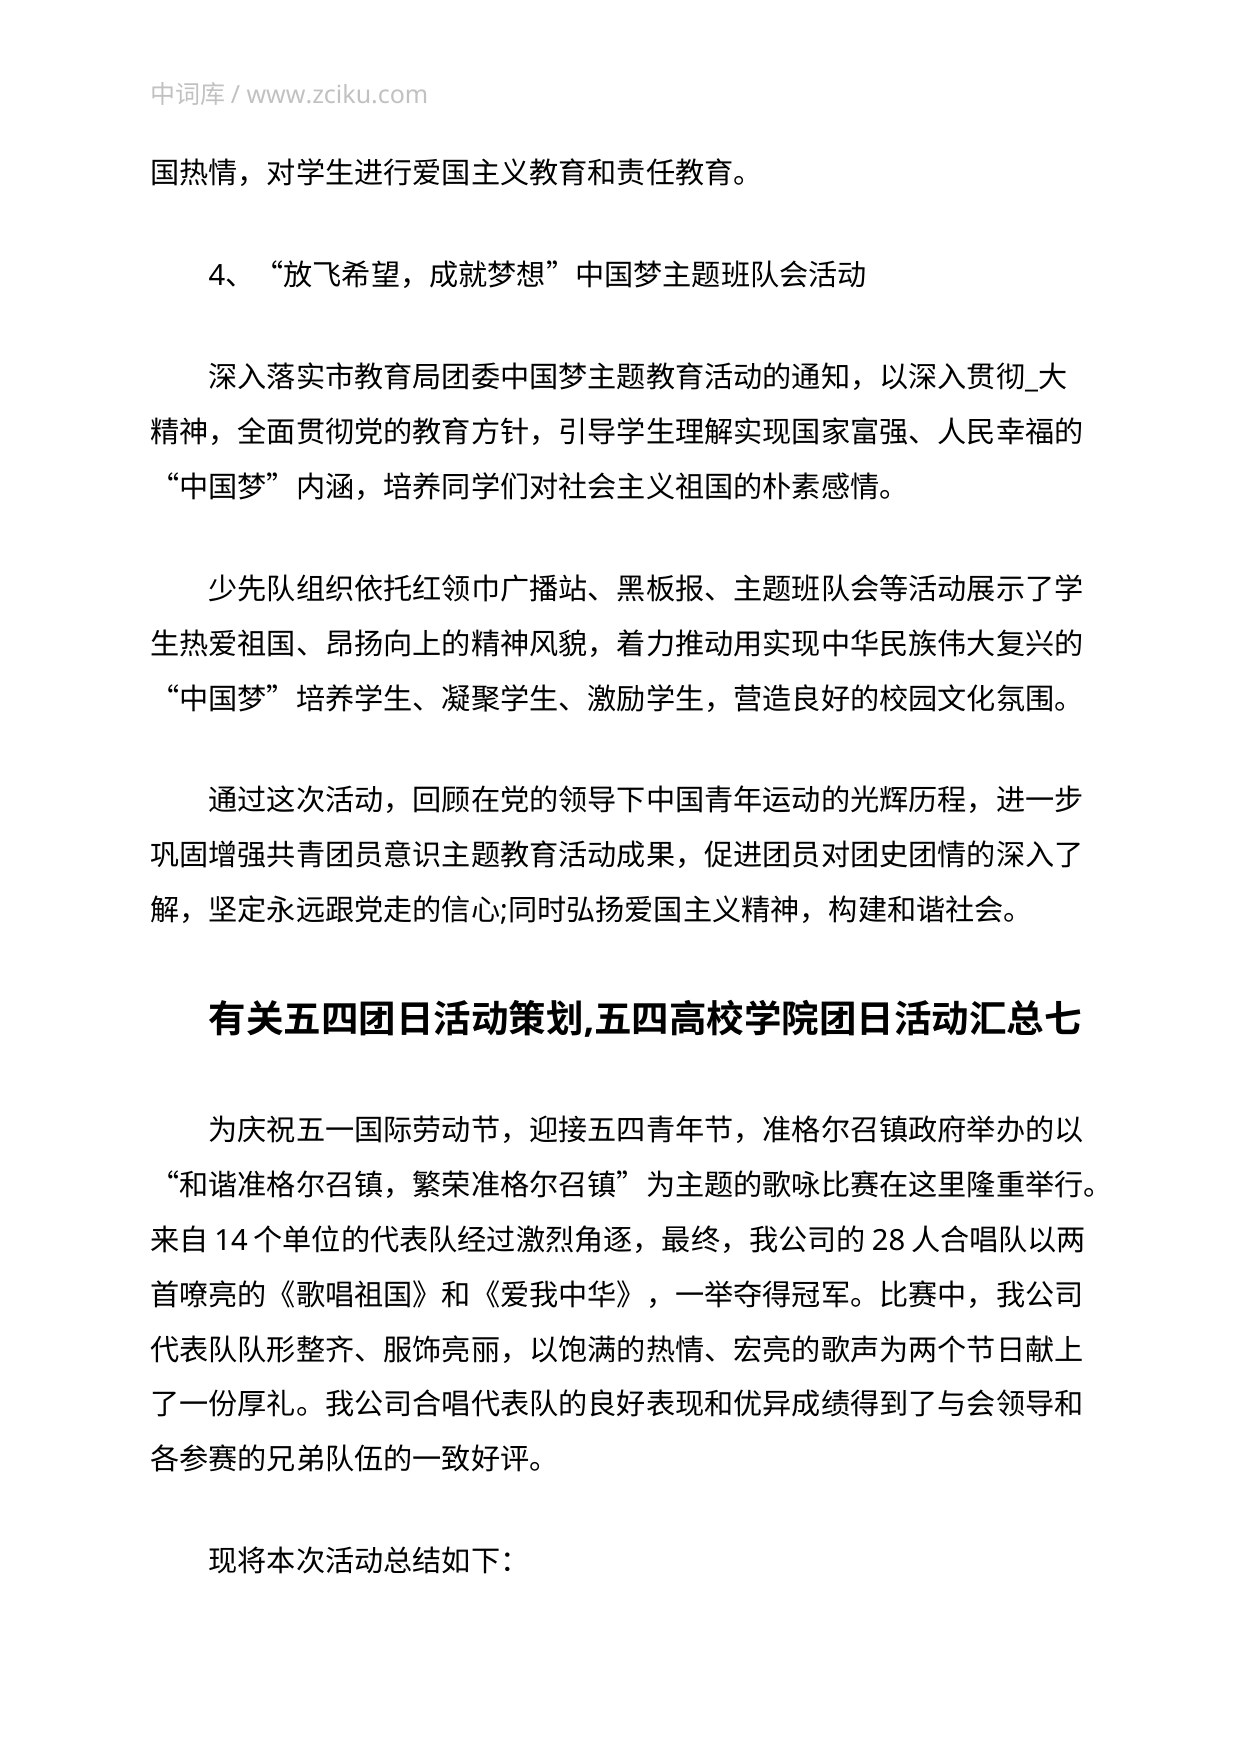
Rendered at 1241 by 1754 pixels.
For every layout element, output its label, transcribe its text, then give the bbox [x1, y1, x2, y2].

text 通过这次活动，回顾在党的领导下中国青年运动的光辉历程，进一步巩固增强共青团员意识主题教育活动成果，促进团员对团史团情的深入了解，坚定永远跟党走的信心;同时弘扬爱国主义精神，构建和谐社会。 [150, 777, 1090, 929]
text 有关五四团日活动策划,五四高校学院团日活动汇总七 [150, 989, 1090, 1043]
text 深入落实市教育局团委中国梦主题教育活动的通知，以深入贯彻_大精神，全面贯彻党的教育方针，引导学生理解实现国家富强、人民幸福的“中国梦”内涵，培养同学们对社会主义祖国的朴素感情。 [150, 354, 1090, 506]
text 为庆祝五一国际劳动节，迎接五四青年节，准格尔召镇政府举办的以“和谐准格尔召镇，繁荣准格尔召镇”为主题的歌咏比赛在这里隆重举行。来自14个单位的代表队经过激烈角逐，最终，我公司的28人合唱队以两首嘹亮的《歌唱祖国》和《爱我中华》，一举夺得冠军。比赛中，我公司代表队队形整齐、服饰亮丽，以饱满的热情、宏亮的歌声为两个节日献上了一份厚礼。我公司合唱代表队的良好表现和优异成绩得到了与会领导和各参赛的兄弟队伍的一致好评。 [150, 1106, 1090, 1478]
text 现将本次活动总结如下： [150, 1538, 1090, 1580]
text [150, 150, 1090, 192]
text 少先队组织依托红领巾广播站、黑板报、主题班队会等活动展示了学生热爱祖国、昂扬向上的精神风貌，着力推动用实现中华民族伟大复兴的“中国梦”培养学生、凝聚学生、激励学生，营造良好的校园文化氛围。 [150, 565, 1090, 717]
text 4、“放飞希望，成就梦想”中国梦主题班队会活动 [150, 252, 1090, 294]
